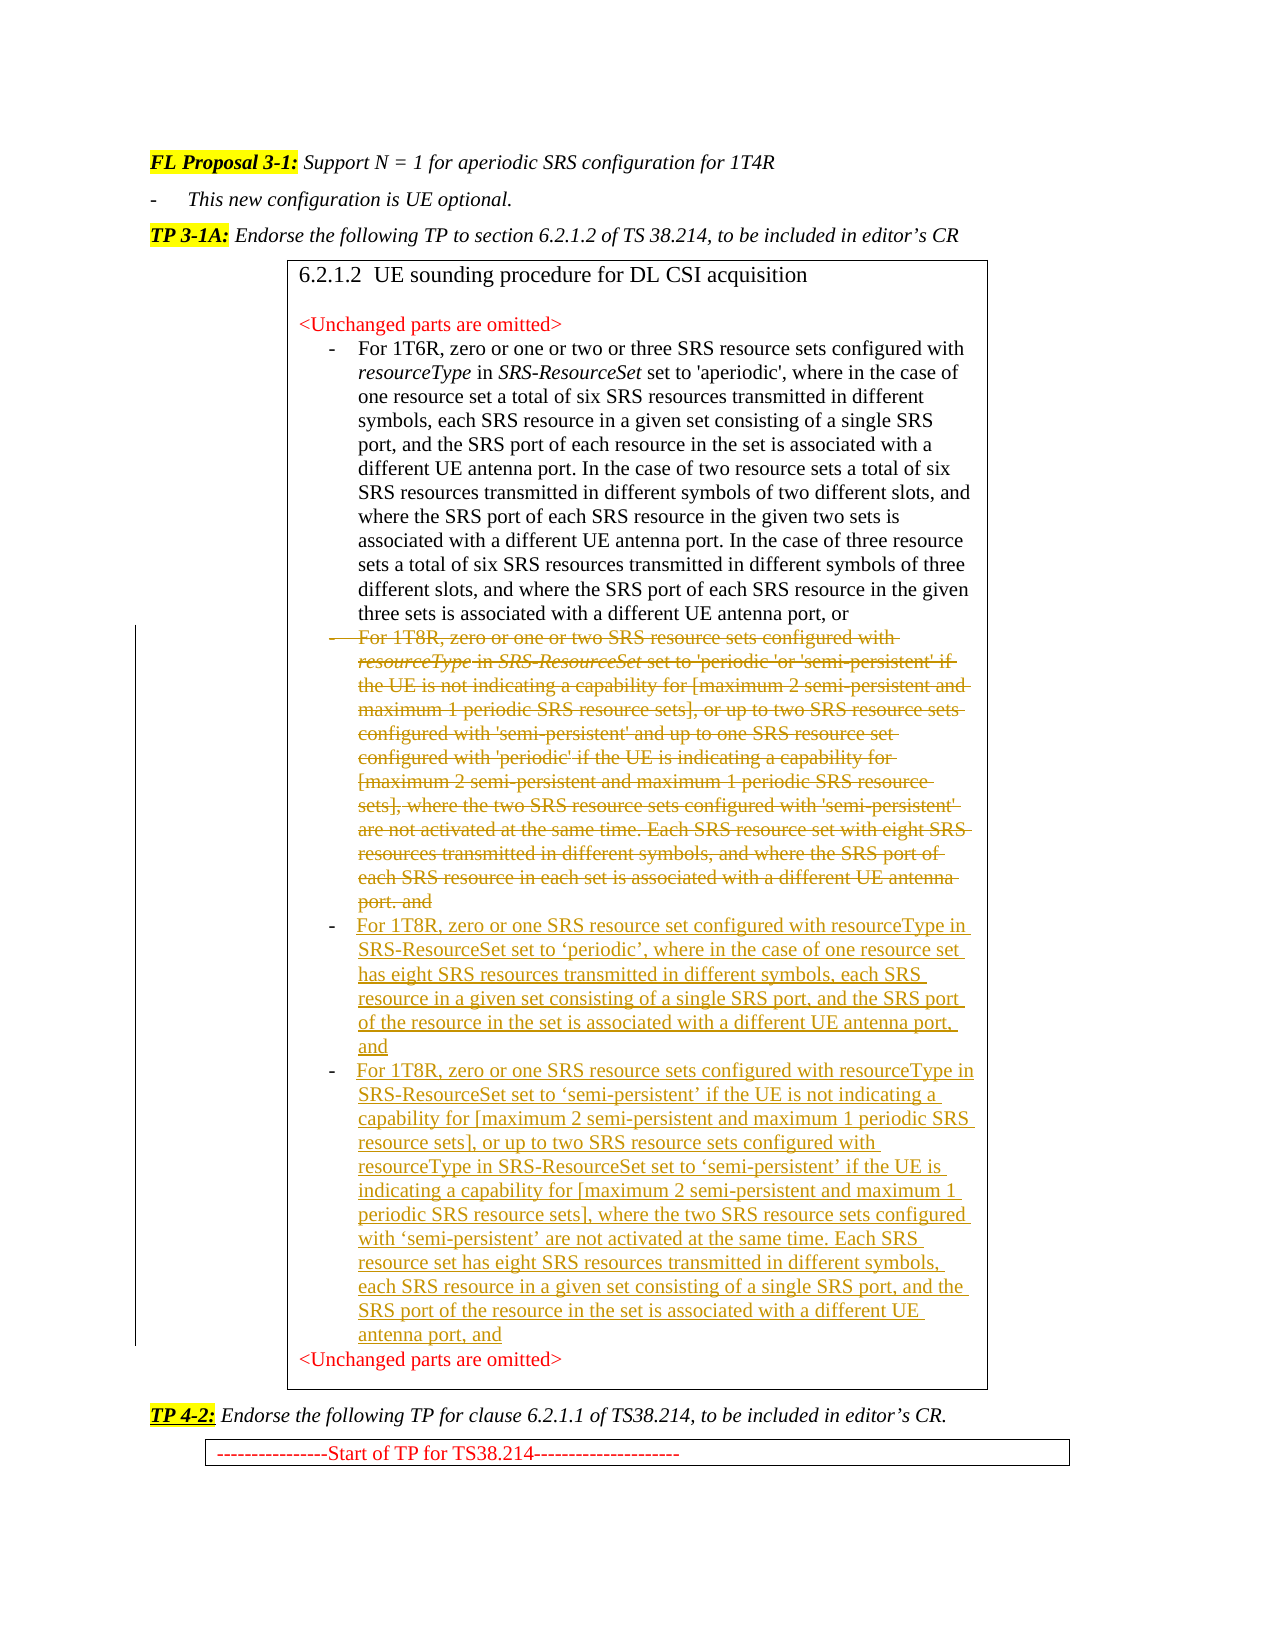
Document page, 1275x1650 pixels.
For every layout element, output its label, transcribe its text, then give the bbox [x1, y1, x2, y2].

text FL Proposal 3-1: Support N = 1 for aperiodic SRS configuration for 1T4R [298, 150, 1125, 174]
text TP 4-2: Endorse the following TP for clause 6.2.1.1 of TS38.214, to be included in editor’s CR. [215, 1403, 1125, 1427]
list This new configuration is UE optional. [150, 187, 1125, 211]
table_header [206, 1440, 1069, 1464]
text TP 3-1A: Endorse the following TP to section 6.2.1.2 of TS 38.214, to be included in editor’s CR [229, 223, 1125, 247]
table_header 6.2.1.2 UE sounding procedure for DL CSI acquisition <Unchanged parts are omitted> - For 1T6R, zero or one or two or three SRS resource sets configured with resourceType in SRS-ResourceSet set to 'aperiodic', where in the case of one resource set a total of six SRS resources transmitted in different symbols, each SRS resource in a given set consisting of a single SRS port, and the SRS port of each resource in the set is associated with a different UE antenna port. In the case of two resource sets a total of six SRS resources transmitted in different symbols of two different slots, and where the SRS port of each SRS resource in the given two sets is associated with a different UE antenna port. In the case of three resource sets a total of six SRS resources transmitted in different symbols of three different slots, and where the SRS port of each SRS resource in the given three sets is associated with a different UE antenna port, or - - <Unchanged parts are omitted> [288, 261, 987, 1389]
